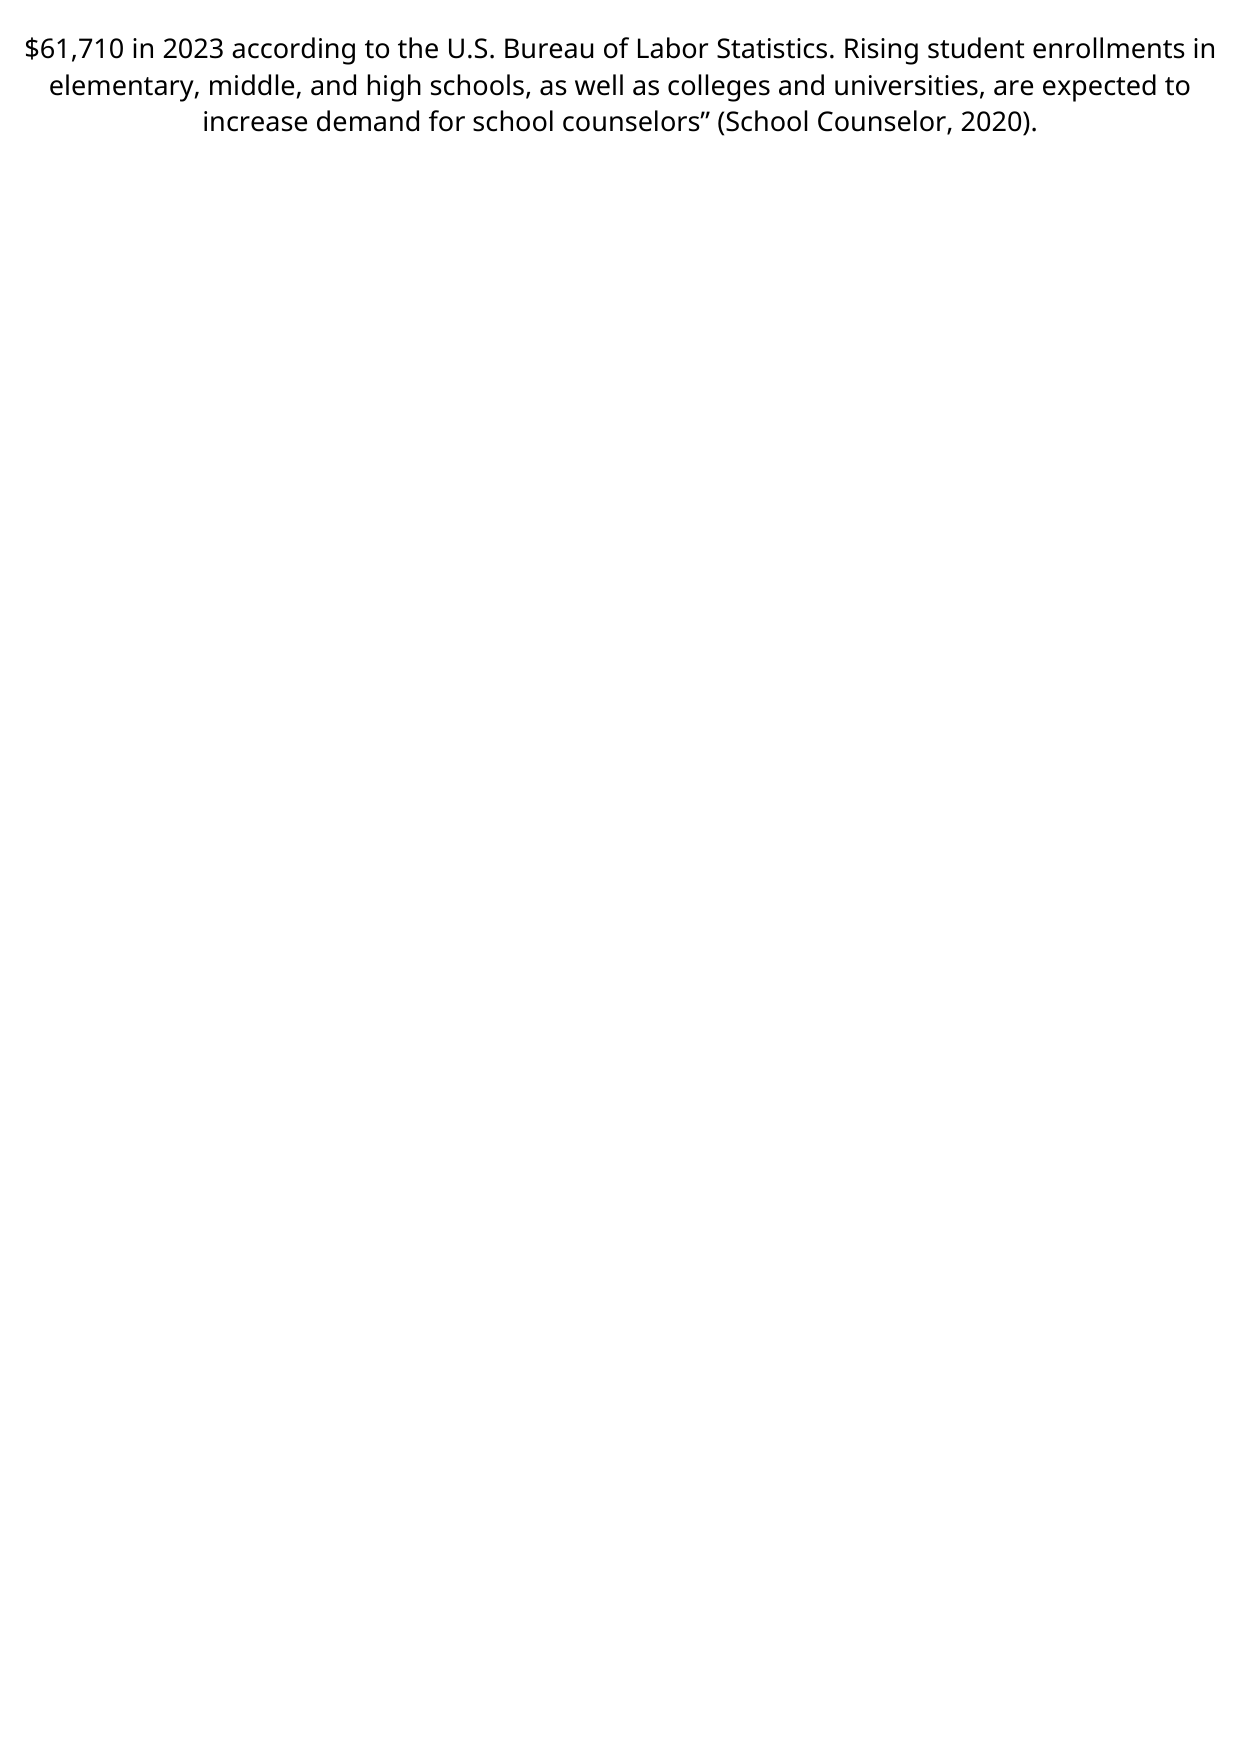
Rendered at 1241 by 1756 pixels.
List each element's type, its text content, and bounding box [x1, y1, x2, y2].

text $61,710 in 2023 according to the U.S. Bureau of Labor Statistics. Rising student enrollments in elementary, middle, and high schools, as well as colleges and universities, are expected to increase demand for school counselors” (School Counselor, 2020). [10, 29, 1230, 140]
